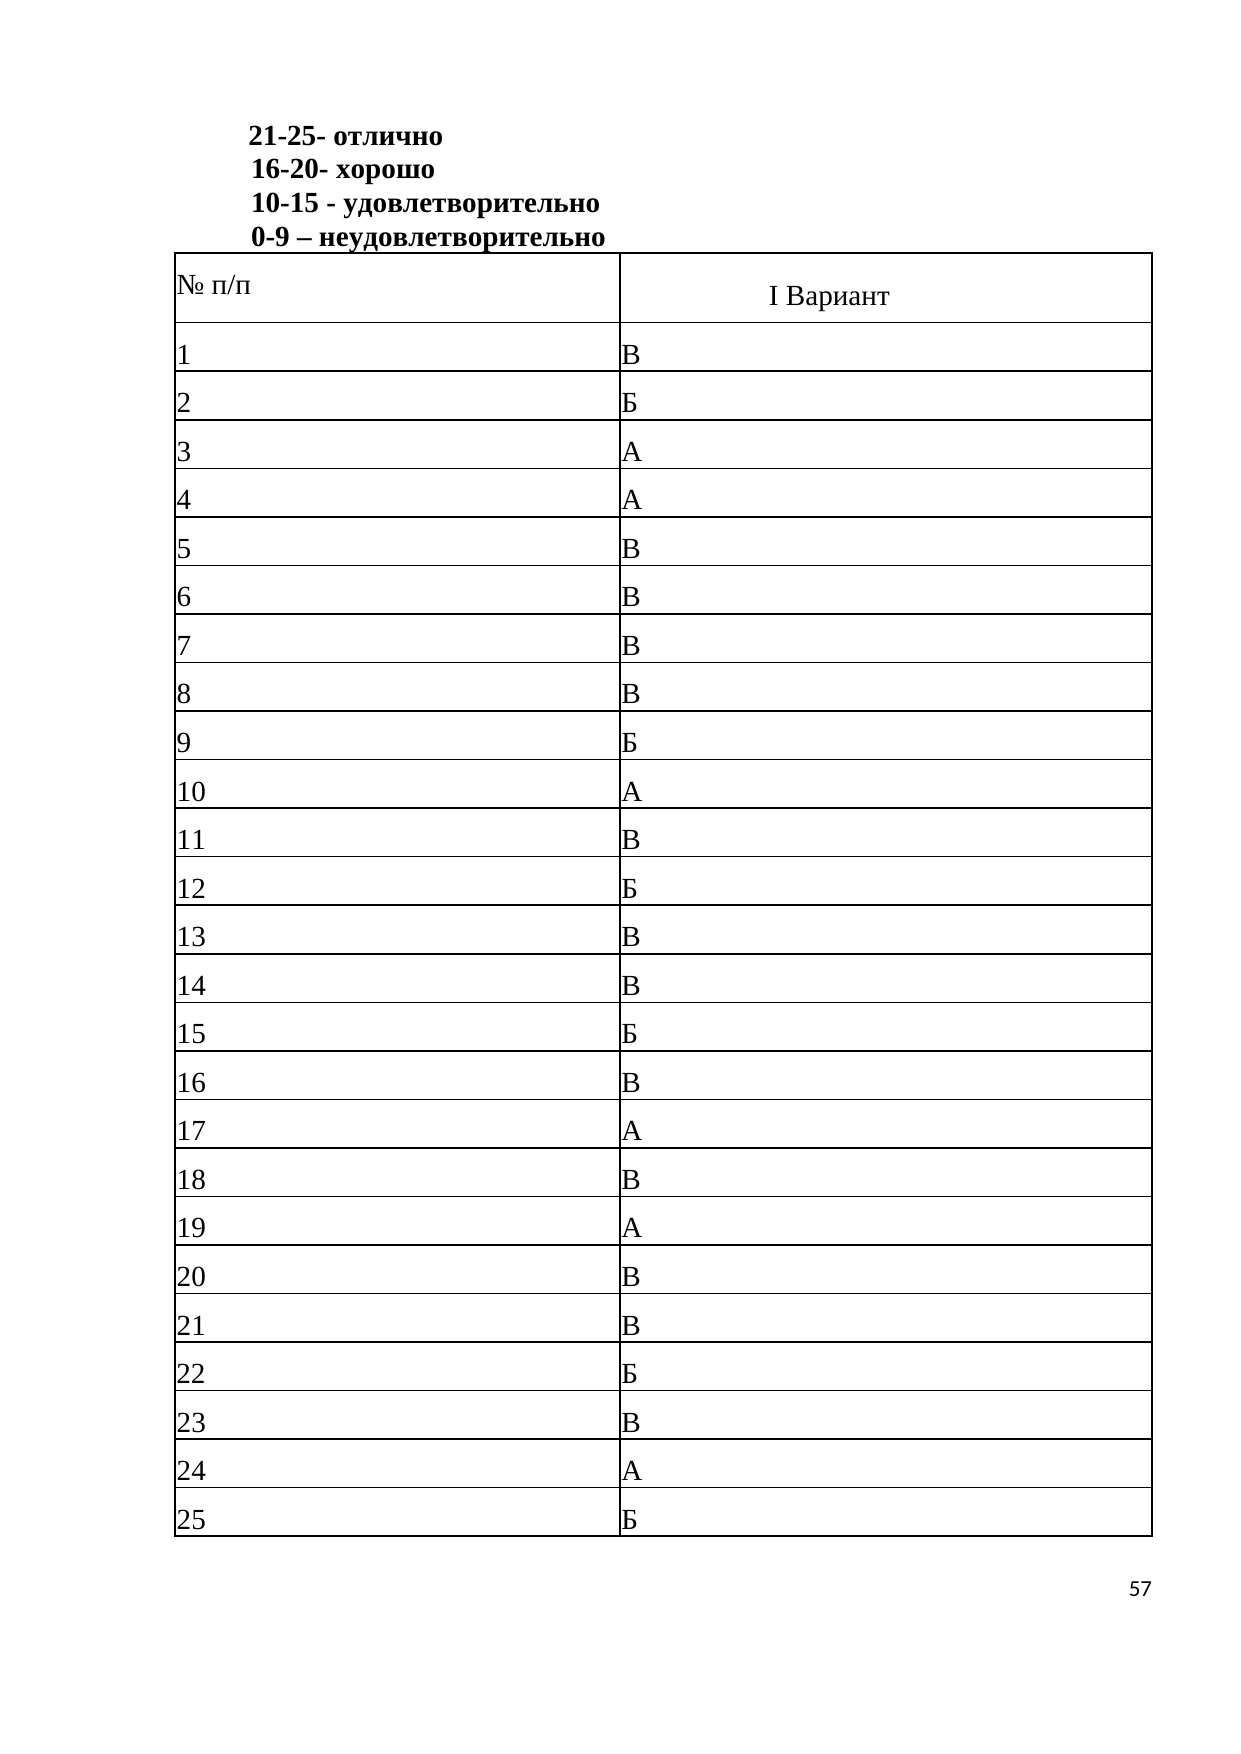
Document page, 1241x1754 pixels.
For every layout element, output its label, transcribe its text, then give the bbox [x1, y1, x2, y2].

table_cell 5 [176, 518, 619, 564]
table_cell 2 [176, 372, 619, 419]
table_cell Б [621, 1343, 1151, 1390]
table_header I Вариант [621, 254, 1151, 322]
table_cell 22 [176, 1343, 619, 1390]
table_cell 12 [176, 857, 619, 904]
table_cell 9 [176, 712, 619, 759]
table_cell 10 [176, 760, 619, 807]
table_cell В [621, 1052, 1151, 1098]
table_cell А [621, 1440, 1151, 1487]
table_cell В [621, 809, 1151, 856]
table_cell Б [621, 712, 1151, 759]
text 0-9 – неудовлетворительно [251, 219, 971, 252]
table_cell 1 [176, 323, 619, 370]
table_cell 13 [176, 906, 619, 953]
text 16-20- хорошо [251, 152, 971, 185]
table_cell В [621, 518, 1151, 564]
table_cell 17 [176, 1100, 619, 1147]
table_cell 3 [176, 421, 619, 467]
table_cell В [621, 1294, 1151, 1341]
table_cell 7 [176, 615, 619, 662]
table_cell В [621, 906, 1151, 953]
table_cell Б [621, 1003, 1151, 1050]
table_cell 20 [176, 1246, 619, 1293]
table_cell 11 [176, 809, 619, 856]
table_cell А [621, 1197, 1151, 1244]
table_cell 4 [176, 469, 619, 516]
table_cell 6 [176, 566, 619, 613]
table_cell 8 [176, 663, 619, 710]
table_cell Б [621, 857, 1151, 904]
table_cell 25 [176, 1488, 619, 1535]
table_cell В [621, 1246, 1151, 1293]
table_cell В [621, 615, 1151, 662]
table_cell А [621, 760, 1151, 807]
table_cell 23 [176, 1391, 619, 1438]
table_cell В [621, 1391, 1151, 1438]
table_cell В [621, 566, 1151, 613]
text 21-25- отлично [176, 118, 1152, 152]
table_cell 19 [176, 1197, 619, 1244]
table_cell В [621, 1149, 1151, 1196]
table_cell 24 [176, 1440, 619, 1487]
table_cell 16 [176, 1052, 619, 1098]
table_header № п/п [176, 254, 619, 322]
table_cell 21 [176, 1294, 619, 1341]
table_cell А [621, 421, 1151, 467]
table_cell В [621, 323, 1151, 370]
table_cell А [621, 1100, 1151, 1147]
table_cell 14 [176, 955, 619, 1001]
table_cell А [621, 469, 1151, 516]
table_cell Б [621, 1488, 1151, 1535]
table_cell 15 [176, 1003, 619, 1050]
table_cell Б [621, 372, 1151, 419]
table_cell 18 [176, 1149, 619, 1196]
text 10-15 - удовлетворительно [251, 185, 971, 219]
table_cell В [621, 663, 1151, 710]
table_cell В [621, 955, 1151, 1001]
